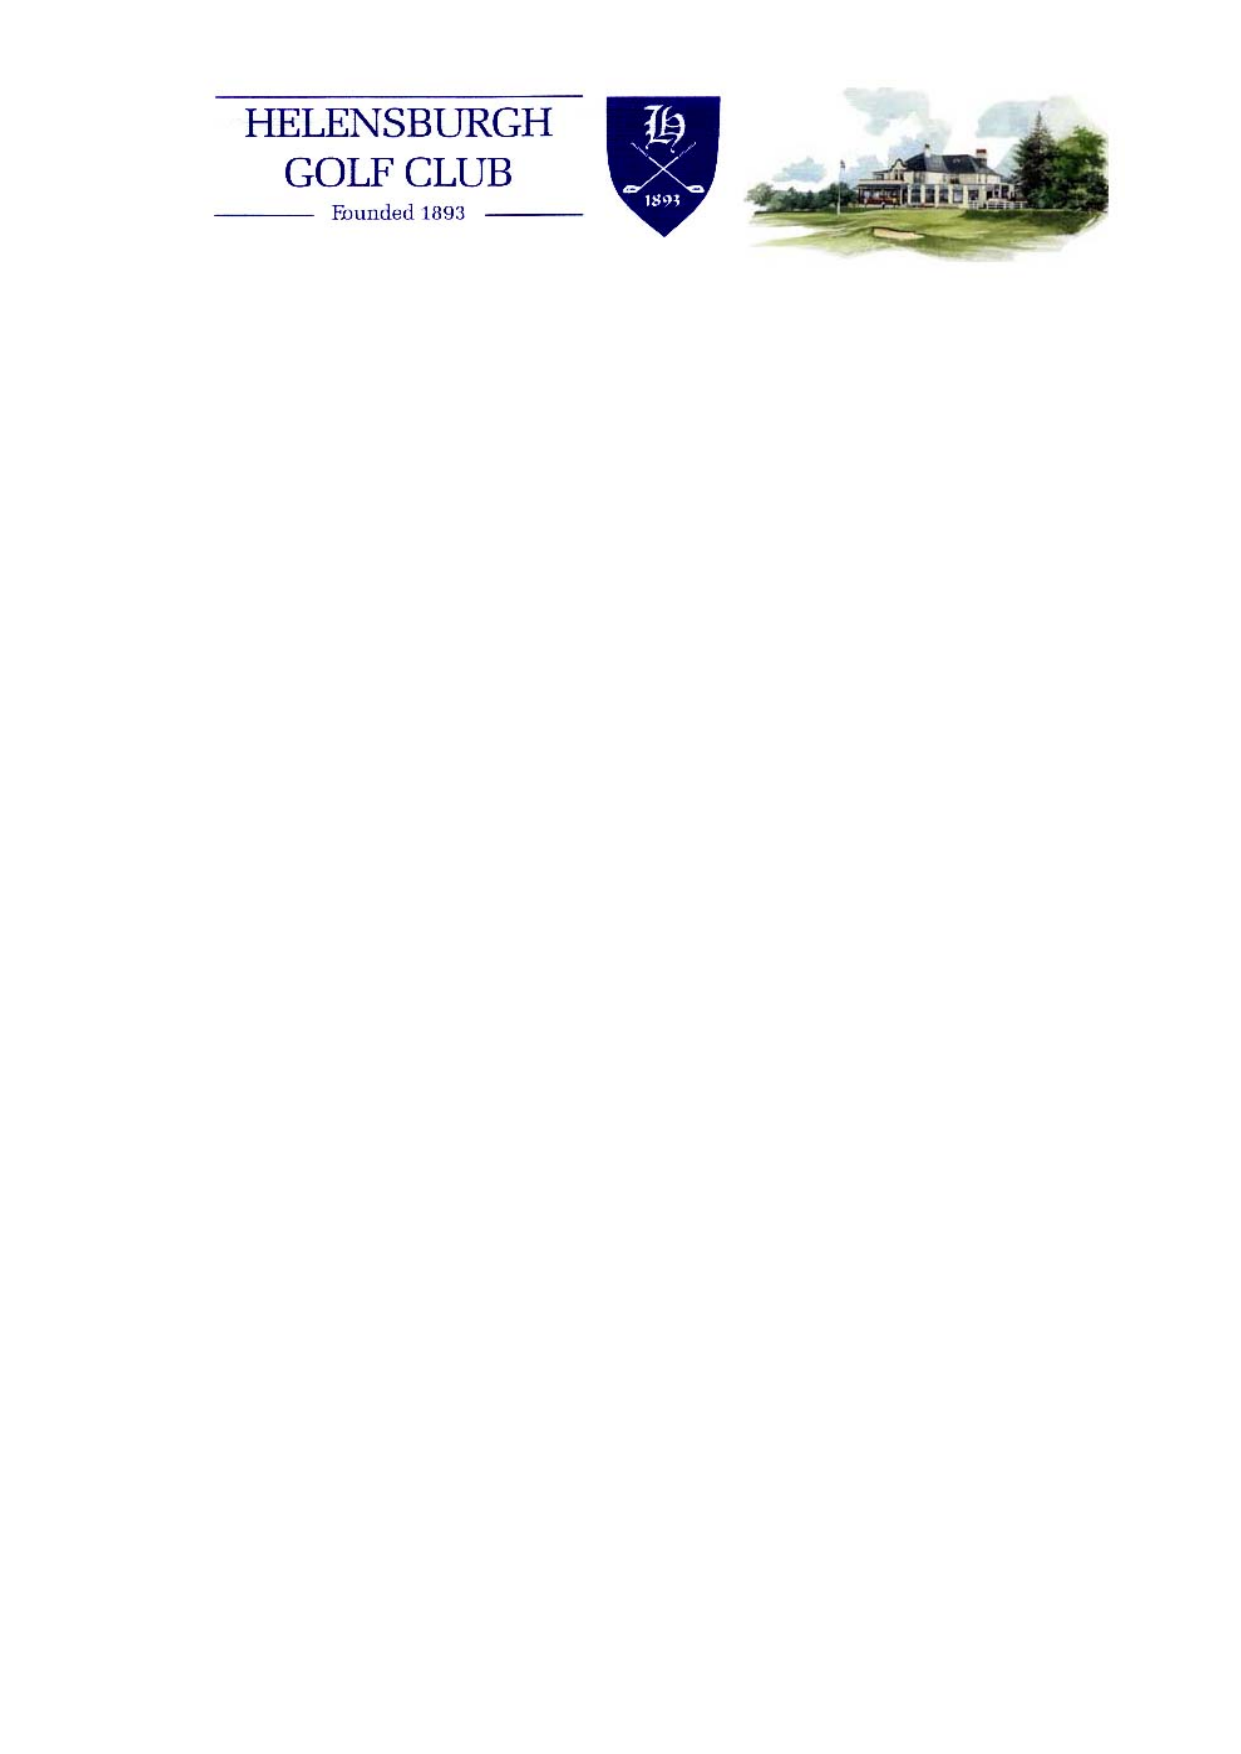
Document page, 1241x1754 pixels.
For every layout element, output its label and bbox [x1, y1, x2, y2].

picture [184, 59, 1125, 282]
